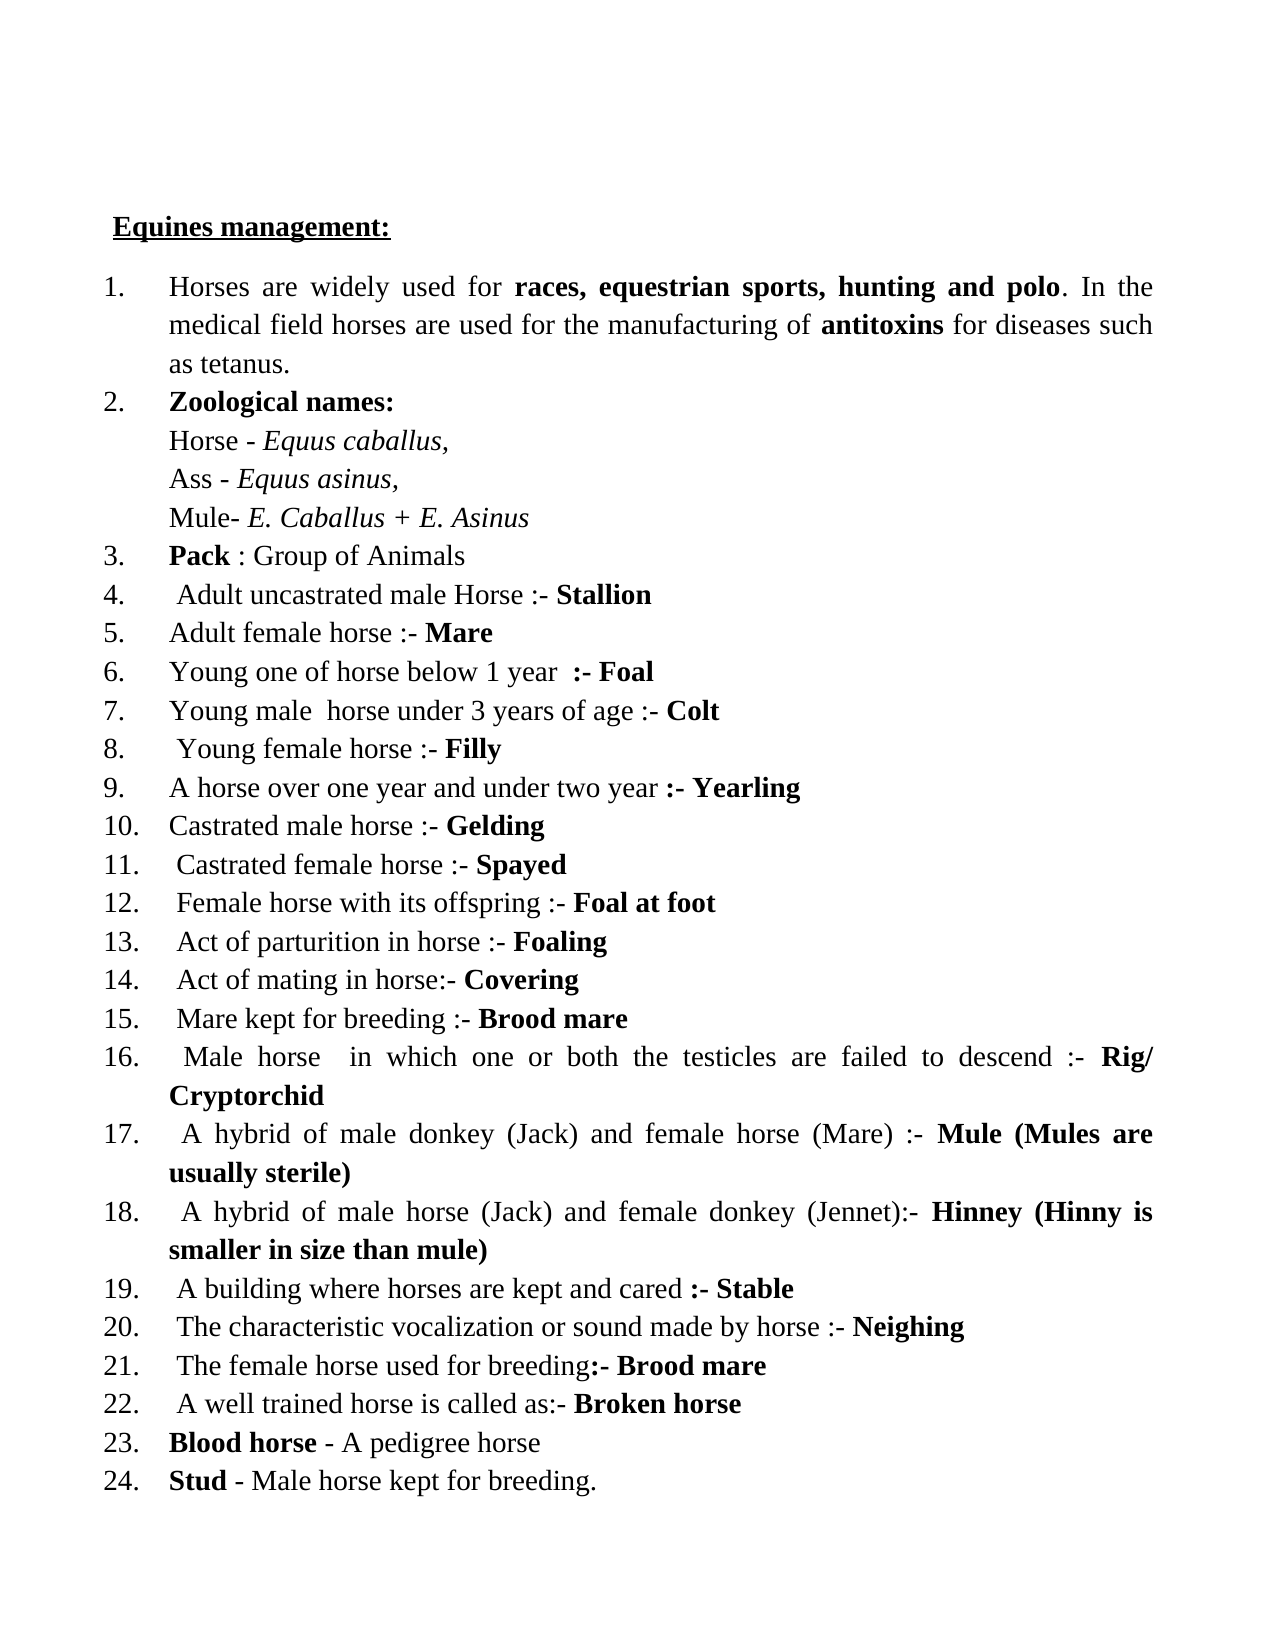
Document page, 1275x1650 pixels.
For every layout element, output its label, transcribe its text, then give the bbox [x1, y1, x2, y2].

text Equines management: [112, 209, 1153, 243]
list Castrated male horse :- Gelding [103, 808, 1153, 842]
list A building where horses are kept and cared :- Stable [103, 1271, 1153, 1304]
list A horse over one year and under two year :- Yearling [103, 770, 1153, 803]
list Pack : Group of Animals [103, 538, 1153, 572]
list Adult uncastrated male Horse :- Stallion [103, 577, 1153, 611]
list Horse - Equus caballus, [169, 423, 1153, 456]
list Stud - Male horse kept for breeding. [103, 1463, 1153, 1497]
list Young one of horse below 1 year :- Foal [103, 654, 1153, 688]
list Act of mating in horse:- Covering [103, 962, 1153, 996]
list The characteristic vocalization or sound made by horse :- Neighing [103, 1309, 1153, 1343]
list A hybrid of male horse (Jack) and female donkey (Jennet):- Hinney (Hinny is smaller in size than mule) [103, 1194, 1153, 1266]
list Young male horse under 3 years of age :- Colt [103, 693, 1153, 726]
list Act of parturition in horse :- Foaling [103, 924, 1153, 957]
list The female horse used for breeding:- Brood mare [103, 1348, 1153, 1381]
list Female horse with its offspring :- Foal at foot [103, 885, 1153, 919]
list Castrated female horse :- Spayed [103, 847, 1153, 880]
list A well trained horse is called as:- Broken horse [103, 1386, 1153, 1420]
list Blood horse - A pedigree horse [103, 1425, 1153, 1458]
list Mule- E. Caballus + E. Asinus [169, 500, 1153, 533]
list Adult female horse :- Mare [103, 616, 1153, 649]
list Ass - Equus asinus, [169, 461, 1153, 495]
list Horses are widely used for races, equestrian sports, hunting and polo. In the medical field horses are used for the manufacturing of antitoxins for diseases such as tetanus. [103, 269, 1153, 379]
list Zoological names: [103, 384, 1153, 418]
list Mare kept for breeding :- Brood mare [103, 1001, 1153, 1034]
list A hybrid of male donkey (Jack) and female horse (Mare) :- Mule (Mules are usually sterile) [103, 1117, 1153, 1189]
list Male horse in which one or both the testicles are failed to descend :- Rig/ Cryptorchid [103, 1039, 1153, 1112]
list Young female horse :- Filly [103, 731, 1153, 765]
